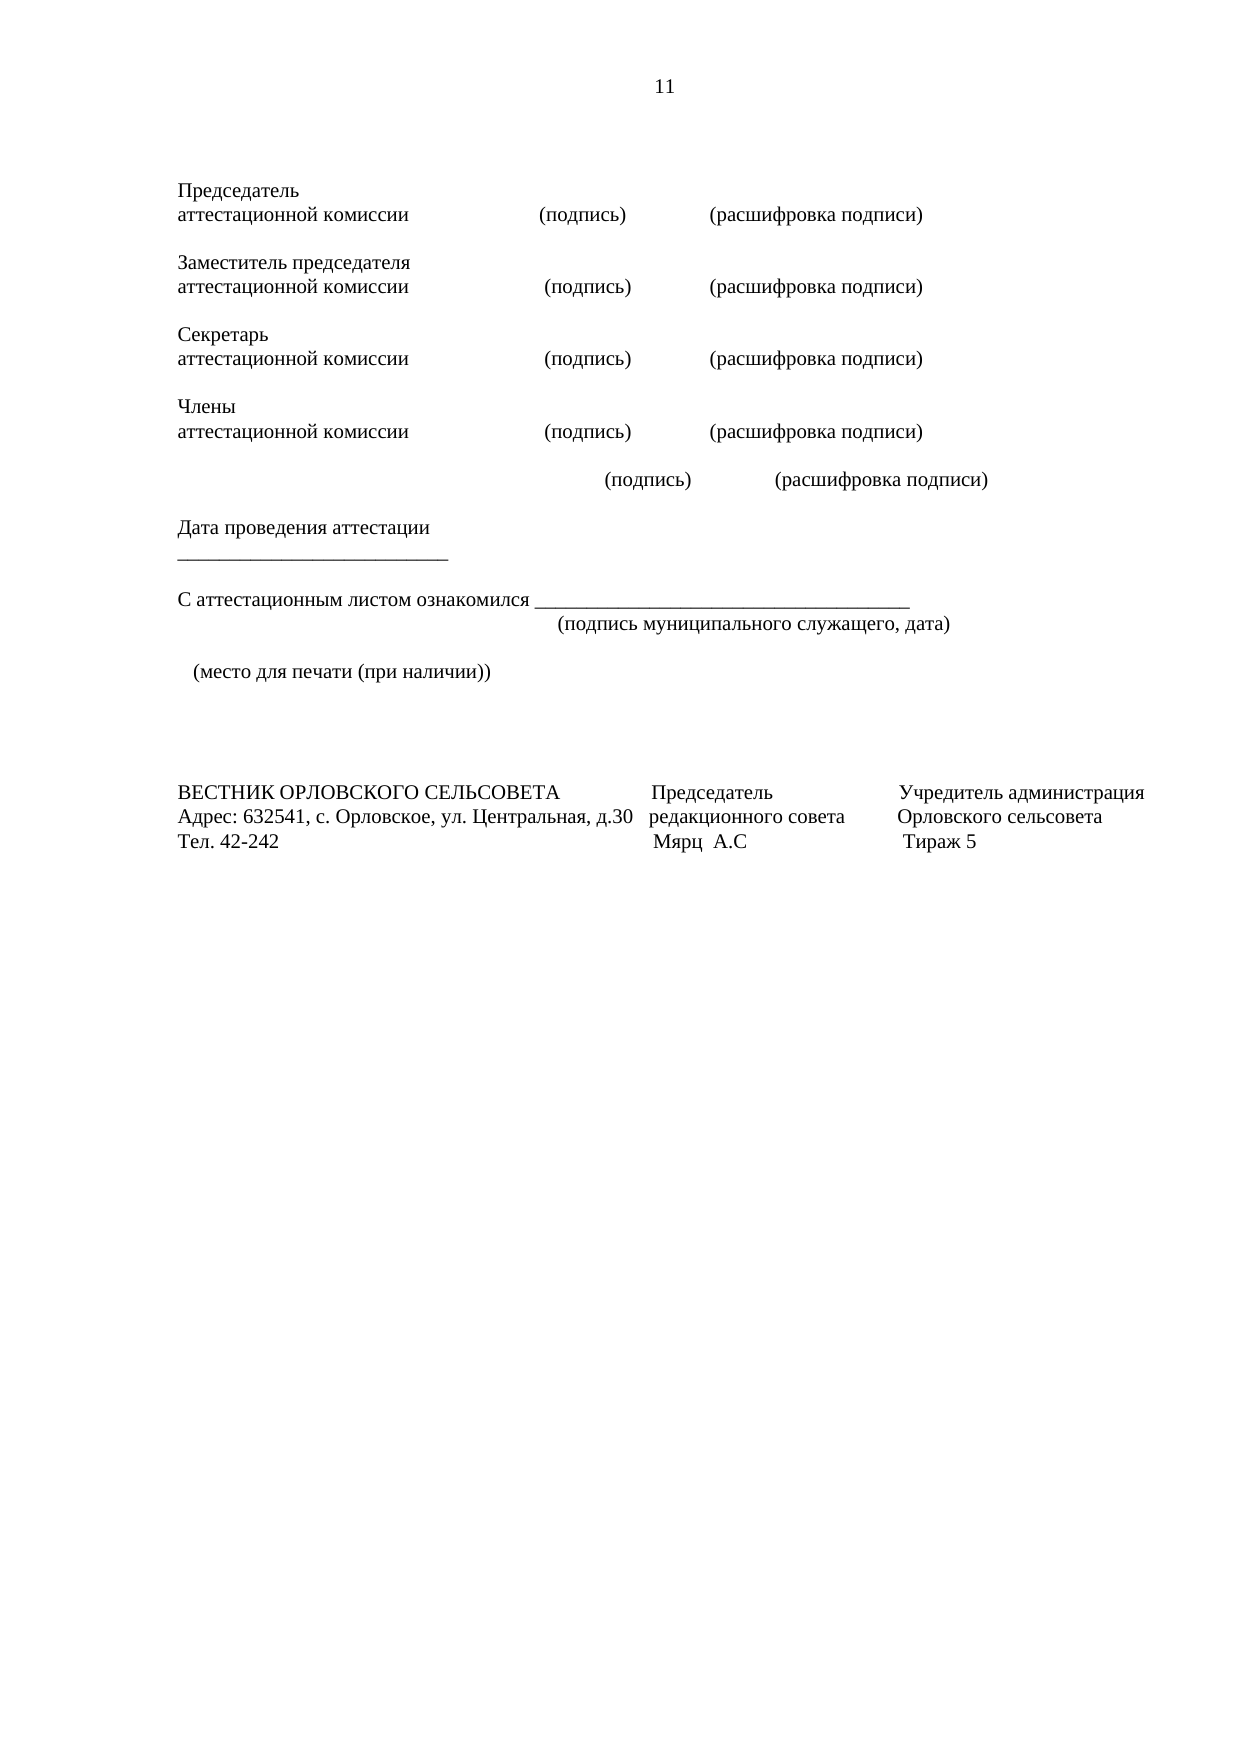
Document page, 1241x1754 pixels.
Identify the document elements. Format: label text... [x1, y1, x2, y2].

text Адрес: 632541, с. Орловское, ул. Центральная, д.30 редакционного совета Орловского сельсовета [177, 804, 1152, 828]
text С аттестационным листом ознакомился ____________________________________ [177, 587, 1152, 611]
text Заместитель председателя [177, 250, 1152, 274]
text аттестационной комиссии (подпись) (расшифровка подписи) [177, 202, 1152, 226]
text ВЕСТНИК ОРЛОВСКОГО СЕЛЬСОВЕТА Председатель Учредитель администрация [177, 779, 1152, 804]
text аттестационной комиссии (подпись) (расшифровка подписи) [177, 274, 1152, 298]
text Члены [177, 394, 1152, 418]
text (подпись муниципального служащего, дата) [177, 611, 1152, 635]
text аттестационной комиссии (подпись) (расшифровка подписи) [177, 418, 1152, 443]
text Дата проведения аттестации [177, 515, 1152, 539]
text (подпись) (расшифровка подписи) [177, 467, 1152, 491]
text Председатель [177, 178, 1152, 202]
text (место для печати (при наличии)) [177, 659, 1152, 683]
text __________________________ [177, 539, 1152, 563]
text аттестационной комиссии (подпись) (расшифровка подписи) [177, 346, 1152, 370]
text Тел. 42-242 Мярц А.С Тираж 5 [177, 828, 1152, 853]
text Секретарь [177, 322, 1152, 346]
